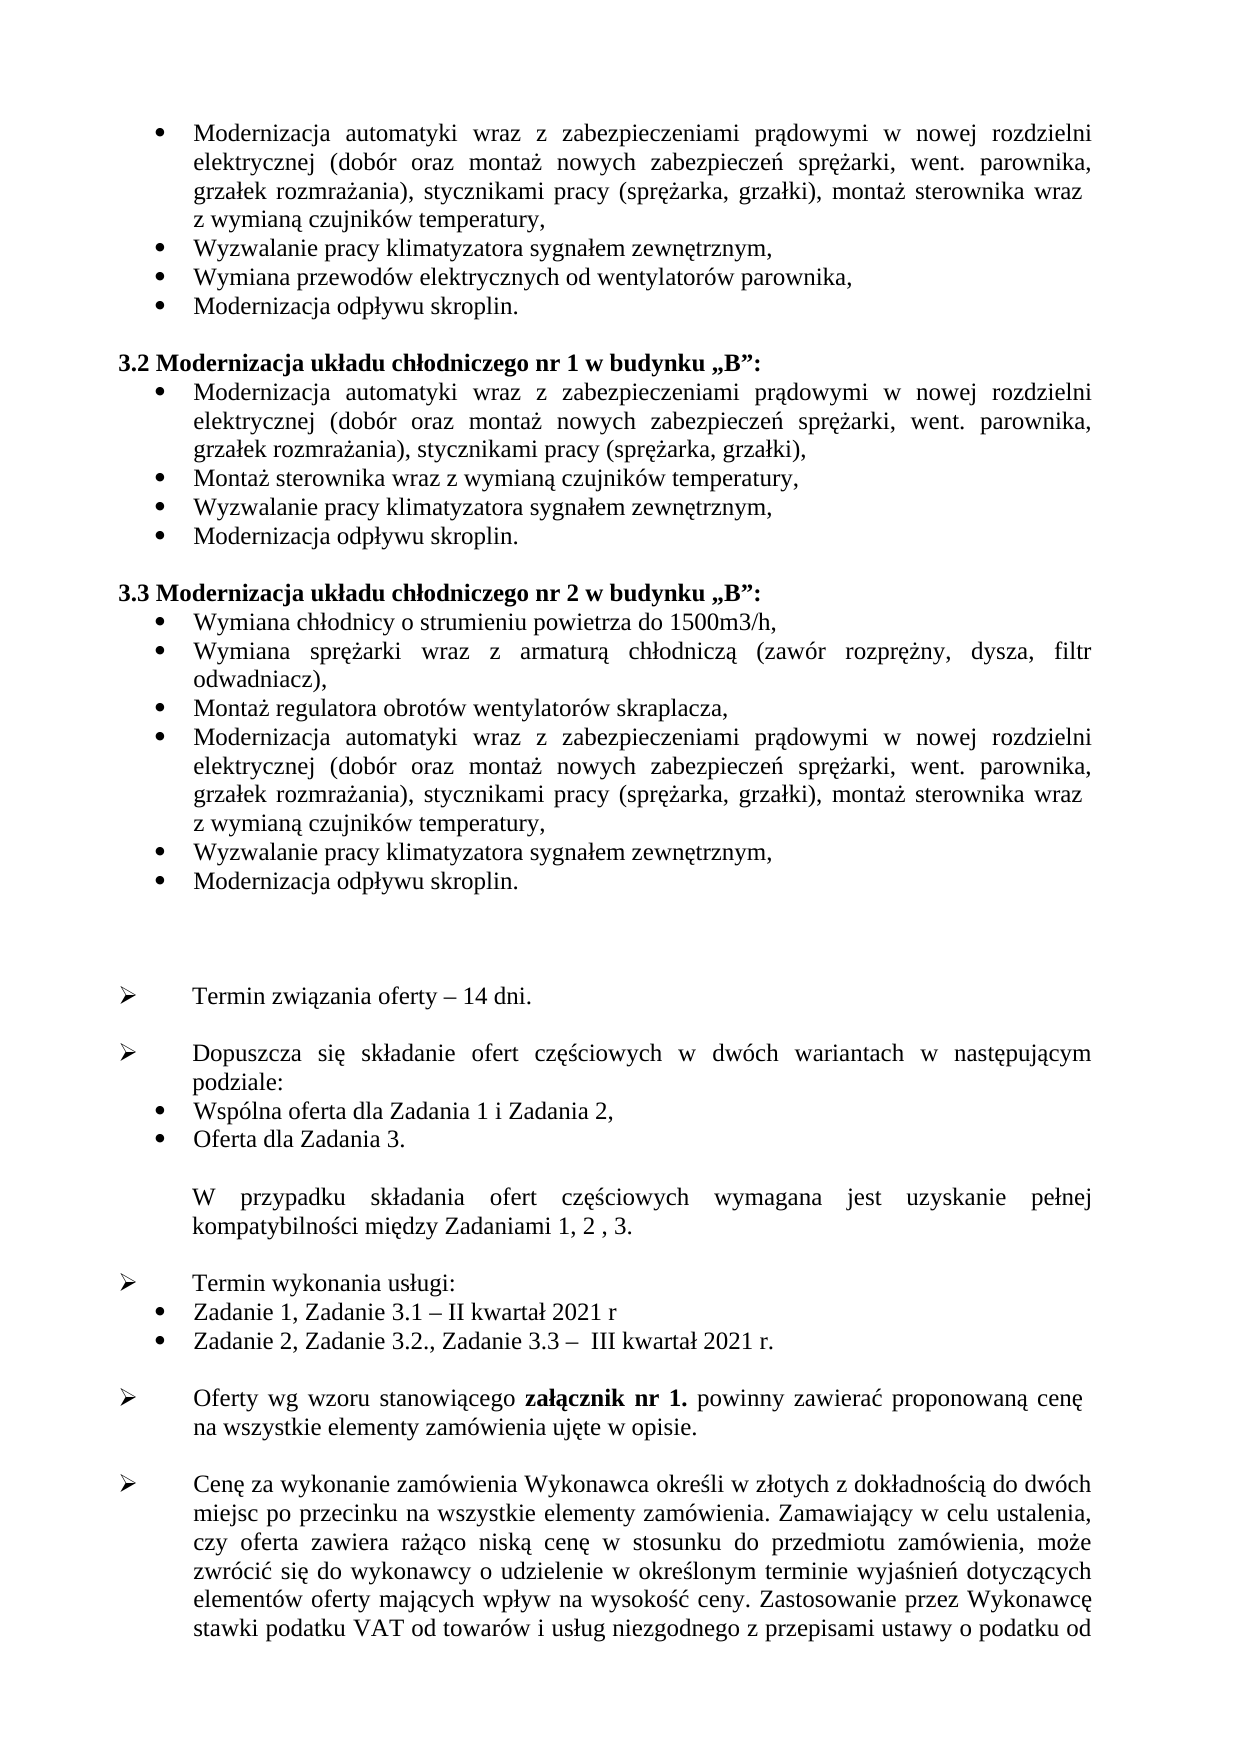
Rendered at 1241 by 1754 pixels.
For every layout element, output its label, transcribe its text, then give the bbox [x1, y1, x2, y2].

list Wyzwalanie pracy klimatyzatora sygnałem zewnętrznym, [156, 837, 1093, 866]
list Termin związania oferty – 14 dni. [118, 981, 1093, 1009]
list Montaż regulatora obrotów wentylatorów skraplacza, [156, 693, 1093, 722]
list Zadanie 1, Zadanie 3.1 – II kwartał 2021 r [156, 1297, 1093, 1326]
list Modernizacja automatyki wraz z zabezpieczeniami prądowymi w nowej rozdzielni elektrycznej (dobór oraz montaż nowych zabezpieczeń sprężarki, went. parownika, grzałek rozmrażania), stycznikami pracy (sprężarka, grzałki), [156, 377, 1093, 463]
text 3.2 Modernizacja układu chłodniczego nr 1 w budynku „B”: [118, 348, 1093, 377]
list Wymiana przewodów elektrycznych od wentylatorów parownika, [156, 262, 1093, 291]
list Modernizacja automatyki wraz z zabezpieczeniami prądowymi w nowej rozdzielni elektrycznej (dobór oraz montaż nowych zabezpieczeń sprężarki, went. parownika, grzałek rozmrażania), stycznikami pracy (sprężarka, grzałki), montaż sterownika wraz z wymianą czujników temperatury, [156, 722, 1093, 837]
list Wspólna oferta dla Zadania 1 i Zadania 2, [156, 1096, 1093, 1124]
list Wymiana sprężarki wraz z armaturą chłodniczą (zawór rozprężny, dysza, filtr odwadniacz), [156, 636, 1093, 693]
list Modernizacja automatyki wraz z zabezpieczeniami prądowymi w nowej rozdzielni elektrycznej (dobór oraz montaż nowych zabezpieczeń sprężarki, went. parownika, grzałek rozmrażania), stycznikami pracy (sprężarka, grzałki), montaż sterownika wraz z wymianą czujników temperatury, [156, 118, 1093, 233]
list Modernizacja odpływu skroplin. [156, 866, 1093, 894]
list Oferty wg wzoru stanowiącego załącznik nr 1. powinny zawierać proponowaną cenę na wszystkie elementy zamówienia ujęte w opisie. [118, 1383, 1093, 1441]
list Zadanie 2, Zadanie 3.2., Zadanie 3.3 – III kwartał 2021 r. [156, 1326, 1093, 1354]
list Modernizacja odpływu skroplin. [156, 521, 1093, 549]
list Dopuszcza się składanie ofert częściowych w dwóch wariantach w następującym podziale: [118, 1038, 1093, 1096]
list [118, 1469, 1093, 1642]
list Montaż sterownika wraz z wymianą czujników temperatury, [156, 463, 1093, 492]
list W przypadku składania ofert częściowych wymagana jest uzyskanie pełnej kompatybilności między Zadaniami 1, 2 , 3. [192, 1182, 1093, 1239]
list Wymiana chłodnicy o strumieniu powietrza do 1500m3/h, [156, 607, 1093, 636]
text 3.3 Modernizacja układu chłodniczego nr 2 w budynku „B”: [118, 578, 1093, 607]
list Termin wykonania usługi: [118, 1268, 1093, 1297]
list Wyzwalanie pracy klimatyzatora sygnałem zewnętrznym, [156, 492, 1093, 521]
list Modernizacja odpływu skroplin. [156, 291, 1093, 319]
list Oferta dla Zadania 3. [156, 1124, 1093, 1153]
list Wyzwalanie pracy klimatyzatora sygnałem zewnętrznym, [156, 233, 1093, 262]
